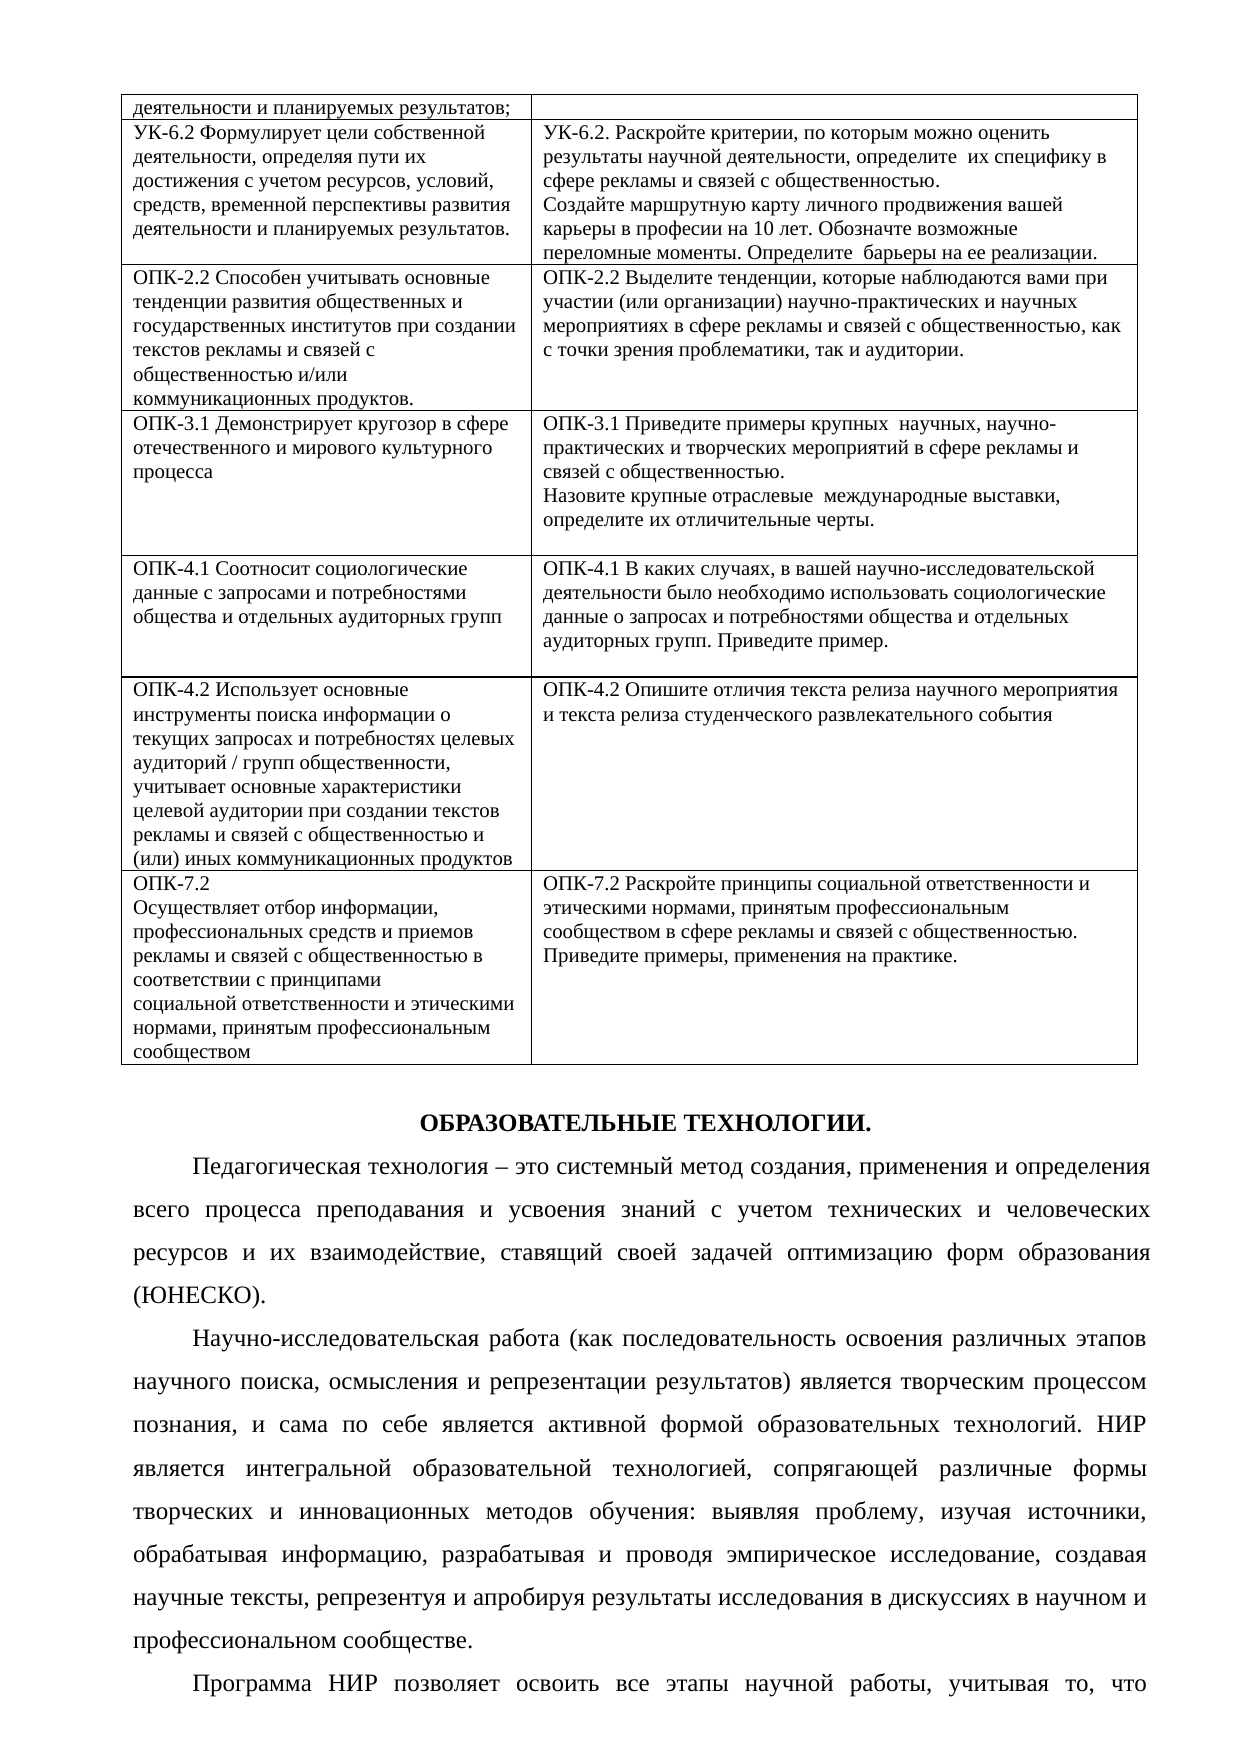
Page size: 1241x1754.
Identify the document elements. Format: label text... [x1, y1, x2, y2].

table_cell ОПК-4.2 Использует основные инструменты поиска информации о текущих запросах и потребностях целевых аудиторий / групп общественности, учитывает основные характеристики целевой аудитории при создании текстов рекламы и связей с общественностью и (или) иных коммуникационных продуктов [122, 678, 531, 870]
table_cell УК-6.2 Формулирует цели собственной деятельности, определяя пути их достижения с учетом ресурсов, условий, средств, временной перспективы развития деятельности и планируемых результатов. [122, 120, 531, 264]
table_cell ОПК-7.2 Раскройте принципы социальной ответственности и этическими нормами, принятым профессиональным сообществом в сфере рекламы и связей с общественностью. Приведите примеры, применения на практике. [532, 871, 1137, 1063]
table_cell ОПК-7.2 Осуществляет отбор информации, профессиональных средств и приемов рекламы и связей с общественностью в соответствии с принципами социальной ответственности и этическими нормами, принятым профессиональным сообществом [122, 871, 531, 1063]
table_cell УК-6.2. Раскройте критерии, по которым можно оценить результаты научной деятельности, определите их специфику в сфере рекламы и связей с общественностью. Создайте маршрутную карту личного продвижения вашей карьеры в професии на 10 лет. Обозначте возможные переломные моменты. Определите барьеры на ее реализации. [532, 120, 1137, 264]
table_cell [532, 95, 1137, 119]
subtitle ОБРАЗОВАТЕЛЬНЫЕ ТЕХНОЛОГИИ. [133, 1108, 1152, 1136]
table_cell ОПК-2.2 Выделите тенденции, которые наблюдаются вами при участии (или организации) научно-практических и научных мероприятиях в сфере рекламы и связей с общественностью, как с точки зрения проблематики, так и аудитории. [532, 265, 1137, 409]
table_cell ОПК-3.1 Демонстрирует кругозор в сфере отечественного и мирового культурного процесса [122, 411, 531, 555]
table_cell ОПК-4.1 В каких случаях, в вашей научно-исследовательской деятельности было необходимо использовать социологические данные о запросах и потребностями общества и отдельных аудиторных групп. Приведите пример. [532, 556, 1137, 676]
text Научно-исследовательская работа (как последовательность освоения различных этапов научного поиска, осмысления и репрезентации результатов) является творческим процессом познания, и сама по себе является активной формой образовательных технологий. НИР является интегральной образовательной технологией, сопрягающей различные формы творческих и инновационных методов обучения: выявляя проблему, изучая источники, обрабатывая информацию, разрабатывая и проводя эмпирическое исследование, создавая научные тексты, репрезентуя и апробируя результаты исследования в дискуссиях в научном и профессиональном сообществе. [133, 1323, 1147, 1654]
table_cell ОПК-4.1 Соотносит социологические данные с запросами и потребностями общества и отдельных аудиторных групп [122, 556, 531, 676]
text Педагогическая технология – это системный метод создания, применения и определения всего процесса преподавания и усвоения знаний с учетом технических и человеческих ресурсов и их взаимодействие, ставящий своей задачей оптимизацию форм образования (ЮНЕСКО). [133, 1151, 1152, 1309]
table_cell ОПК-3.1 Приведите примеры крупных научных, научно-практических и творческих мероприятий в сфере рекламы и связей с общественностью. Назовите крупные отраслевые международные выставки, определите их отличительные черты. [532, 411, 1137, 555]
table_cell ОПК-4.2 Опишите отличия текста релиза научного мероприятия и текста релиза студенческого развлекательного события [532, 678, 1137, 870]
table_cell ОПК-2.2 Способен учитывать основные тенденции развития общественных и государственных институтов при создании текстов рекламы и связей с общественностью и/или коммуникационных продуктов. [122, 265, 531, 409]
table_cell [122, 95, 531, 119]
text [133, 1668, 1147, 1697]
